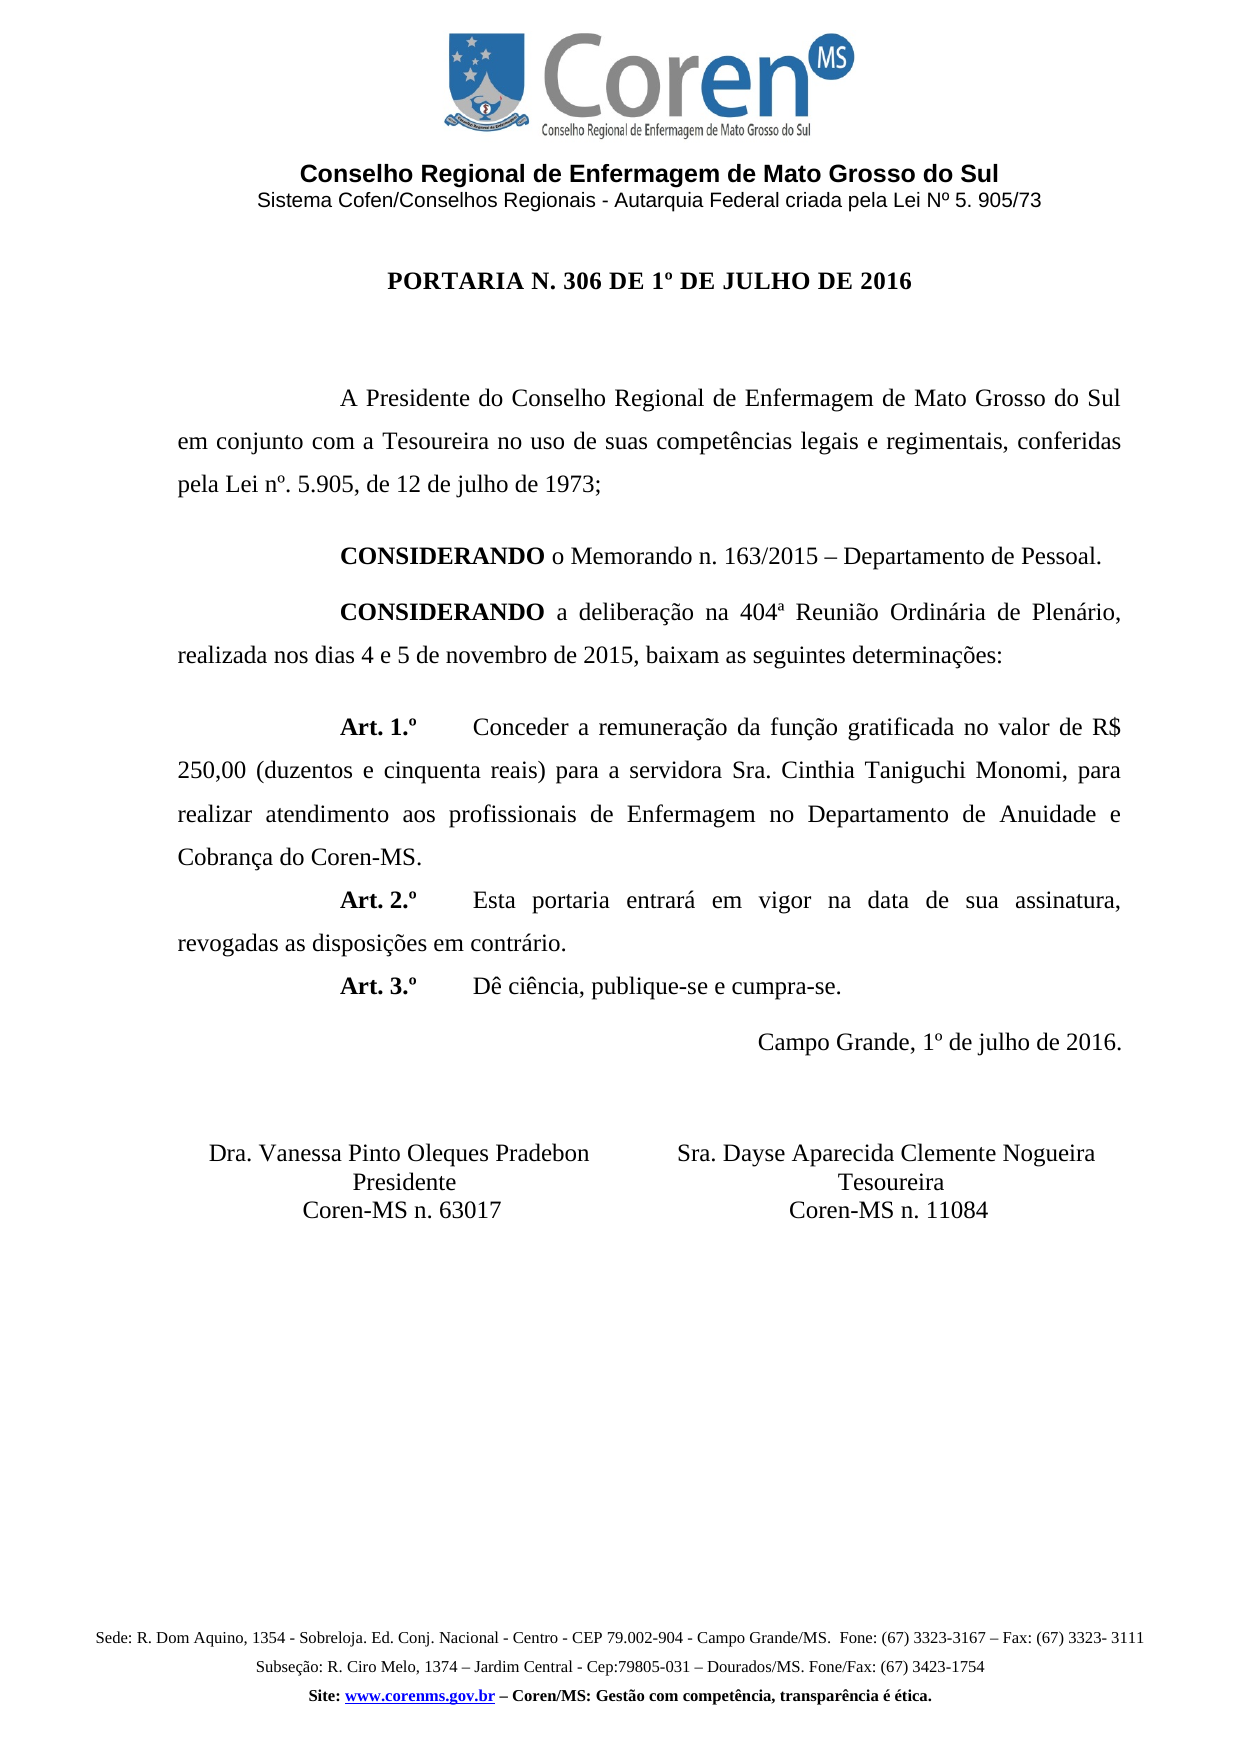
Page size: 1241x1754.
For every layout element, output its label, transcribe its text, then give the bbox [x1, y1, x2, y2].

text CONSIDERANDO o Memorando n. 163/2015 – Departamento de Pessoal. [177, 541, 1122, 570]
text Dra. Vanessa Pinto Oleques Pradebon Sra. Dayse Aparecida Clemente Nogueira [177, 1138, 1122, 1167]
list Esta portaria entrará em vigor na data de sua assinatura, revogadas as disposições em contrário. [177, 885, 1122, 957]
list Dê ciência, publique-se e cumpra-se. [177, 971, 1122, 1000]
title Portaria n. 306 de 1º de JULHO de 2016 [177, 266, 1122, 294]
text Presidente Tesoureira [177, 1167, 1122, 1196]
text A Presidente do Conselho Regional de Enfermagem de Mato Grosso do Sul em conjunto com a Tesoureira no uso de suas competências legais e regimentais, conferidas pela Lei nº. 5.905, de 12 de julho de 1973; [177, 383, 1122, 498]
picture [442, 30, 857, 143]
list Conceder a remuneração da função gratificada no valor de R$ 250,00 (duzentos e cinquenta reais) para a servidora Sra. Cinthia Taniguchi Monomi, para realizar atendimento aos profissionais de Enfermagem no Departamento de Anuidade e Cobrança do Coren-MS. [177, 712, 1122, 871]
list Campo Grande, 1º de julho de 2016. [340, 1027, 1122, 1056]
text CONSIDERANDO a deliberação na 404ª Reunião Ordinária de Plenário, realizada nos dias 4 e 5 de novembro de 2015, baixam as seguintes determinações: [177, 597, 1122, 669]
text Coren-MS n. 63017 Coren-MS n. 11084 [177, 1196, 1122, 1224]
